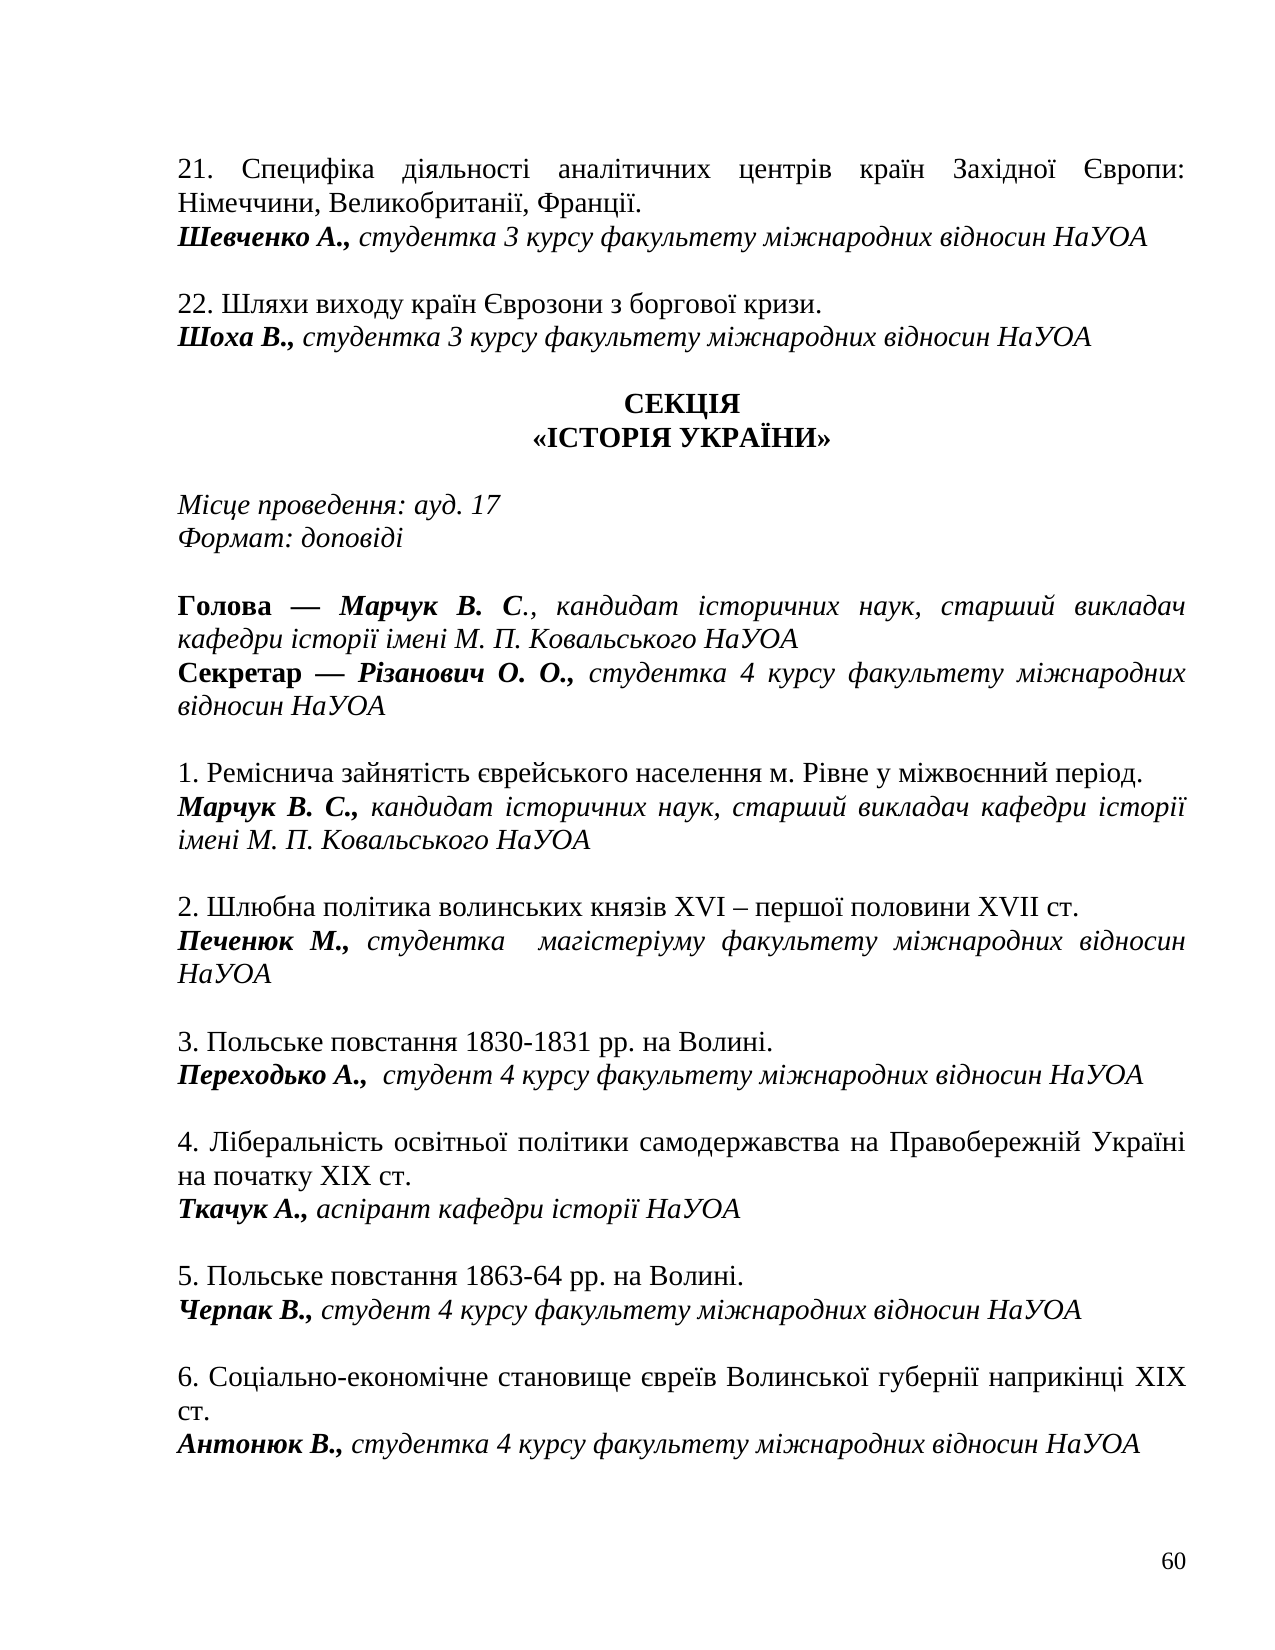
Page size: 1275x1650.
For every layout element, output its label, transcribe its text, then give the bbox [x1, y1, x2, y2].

text Секретар ― Різанович О. О., студентка 4 курсу факультету міжнародних відносин НаУОА [177, 655, 1186, 722]
text «ІСТОРІЯ УКРАЇНИ» [177, 420, 1186, 453]
text Печенюк М., студентка магістеріуму факультету міжнародних відносин НаУОА [177, 923, 1186, 990]
text 4. Ліберальність освітньої політики самодержавства на Правобережній Україні на початку ХІХ ст. [177, 1124, 1186, 1191]
text 22. Шляхи виходу країн Єврозони з боргової кризи. [177, 286, 1186, 319]
text 21. Специфіка діяльності аналітичних центрів країн Західної Європи: Німеччини, Великобританії, Франції. [177, 152, 1186, 219]
text Шевченко А., студентка 3 курсу факультету міжнародних відносин НаУОА [177, 219, 1186, 252]
text Черпак В., студент 4 курсу факультету міжнародних відносин НаУОА [177, 1292, 1186, 1326]
text Переходько А., студент 4 курсу факультету міжнародних відносин НаУОА [177, 1057, 1186, 1091]
text Місце проведення: ауд. 17 [177, 487, 1186, 521]
text 6. Соціально-економічне становище євреїв Волинської губернії наприкінці XIХ ст. [177, 1359, 1186, 1426]
text 5. Польське повстання 1863-64 рр. на Волині. [177, 1258, 1186, 1292]
text 3. Польське повстання 1830-1831 рр. на Волині. [177, 1024, 1186, 1057]
text 1. Реміснича зайнятість єврейського населення м. Рівне у міжвоєнний період. [177, 755, 1186, 789]
text Ткачук А., аспірант кафедри історії НаУОА [177, 1191, 1186, 1225]
text Формат: доповіді [177, 521, 1186, 554]
text Антонюк В., студентка 4 курсу факультету міжнародних відносин НаУОА [177, 1426, 1186, 1460]
text Шоха В., студентка 3 курсу факультету міжнародних відносин НаУОА [177, 319, 1186, 353]
text Марчук В. С., кандидат історичних наук, старший викладач кафедри історії імені М. П. Ковальського НаУОА [177, 789, 1186, 856]
text СЕКЦІЯ [177, 386, 1186, 420]
text 2. Шлюбна політика волинських князів ХVІ – першої половини ХVІІ ст. [177, 889, 1186, 923]
text Голова ― Марчук В. С., кандидат історичних наук, старший викладач кафедри історії імені М. П. Ковальського НаУОА [177, 588, 1186, 655]
